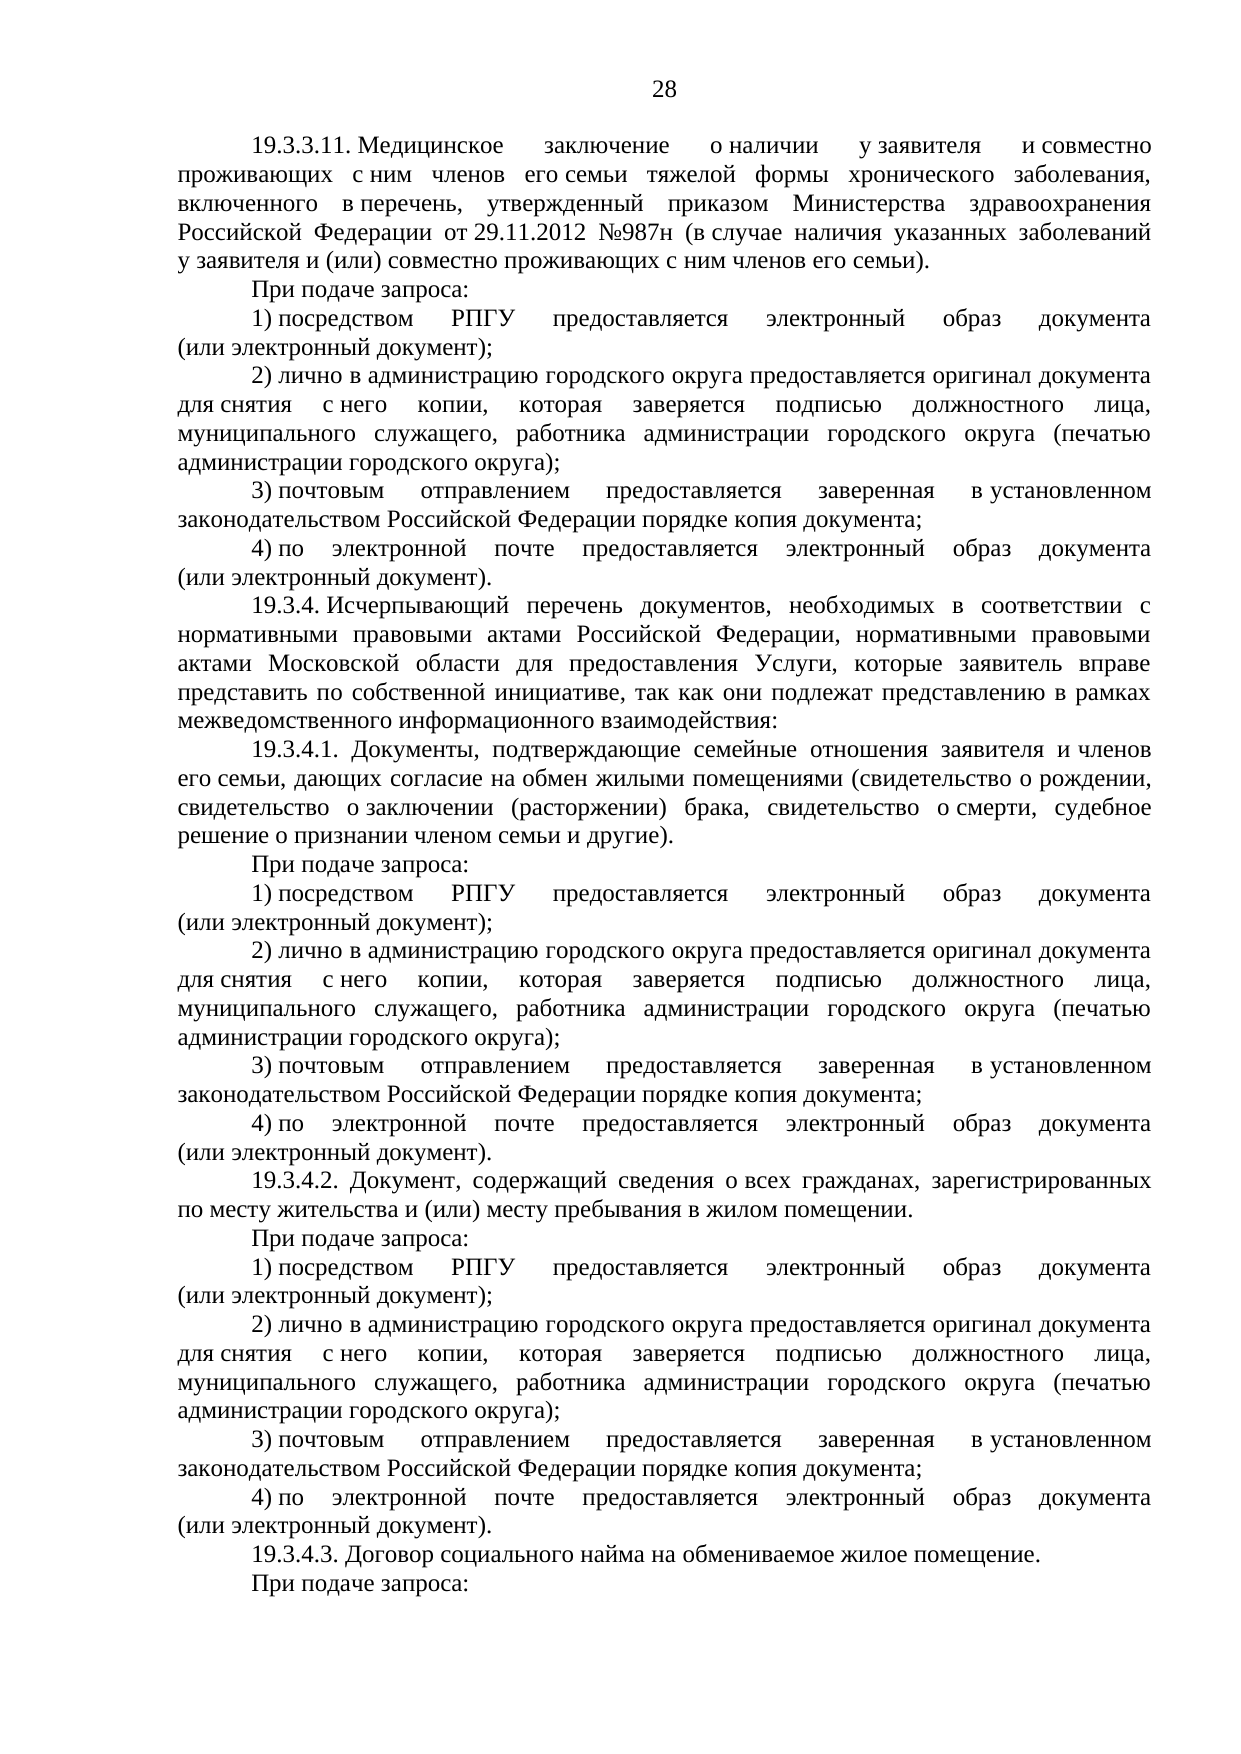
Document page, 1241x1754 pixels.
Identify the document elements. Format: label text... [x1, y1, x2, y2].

text 19.3.4.2. Документ, содержащий сведения о всех гражданах, зарегистрированных по месту жительства и (или) месту пребывания в жилом помещении. [177, 1166, 1152, 1223]
text 19.3.4.1. Документы, подтверждающие семейные отношения заявителя и членов его семьи, дающих согласие на обмен жилыми помещениями (свидетельство о рождении, свидетельство о заключении (расторжении) брака, свидетельство о смерти, судебное решение о признании членом семьи и другие). [177, 734, 1152, 849]
text 1) посредством РПГУ предоставляется электронный образ документа (или электронный документ); [177, 878, 1152, 936]
text 19.3.3.11. Медицинское заключение о наличии у заявителя и совместно проживающих с ним членов его семьи тяжелой формы хронического заболевания, включенного в перечень, утвержденный приказом Министерства здравоохранения Российской Федерации от 29.11.2012 №987н (в случае наличия указанных заболеваний у заявителя и (или) совместно проживающих с ним членов его семьи). [177, 131, 1152, 274]
text При подаче запроса: [177, 1568, 1152, 1597]
text При подаче запроса: [177, 1223, 1152, 1252]
text 3) почтовым отправлением предоставляется заверенная в установленном законодательством Российской Федерации порядке копия документа; [177, 1424, 1152, 1482]
text 3) почтовым отправлением предоставляется заверенная в установленном законодательством Российской Федерации порядке копия документа; [177, 476, 1152, 533]
text 1) посредством РПГУ предоставляется электронный образ документа (или электронный документ); [177, 1252, 1152, 1309]
text При подаче запроса: [177, 274, 1152, 303]
text 3) почтовым отправлением предоставляется заверенная в установленном законодательством Российской Федерации порядке копия документа; [177, 1051, 1152, 1108]
text 19.3.4.3. Договор социального найма на обмениваемое жилое помещение. [177, 1539, 1152, 1568]
text 4) по электронной почте предоставляется электронный образ документа (или электронный документ). [177, 533, 1152, 591]
text 1) посредством РПГУ предоставляется электронный образ документа (или электронный документ); [177, 303, 1152, 361]
text 4) по электронной почте предоставляется электронный образ документа (или электронный документ). [177, 1108, 1152, 1166]
text 19.3.4. Исчерпывающий перечень документов, необходимых в соответствии с нормативными правовыми актами Российской Федерации, нормативными правовыми актами Московской области для предоставления Услуги, которые заявитель вправе представить по собственной инициативе, так как они подлежат представлению в рамках межведомственного информационного взаимодействия: [177, 591, 1152, 734]
text При подаче запроса: [177, 849, 1152, 878]
text 4) по электронной почте предоставляется электронный образ документа (или электронный документ). [177, 1482, 1152, 1539]
